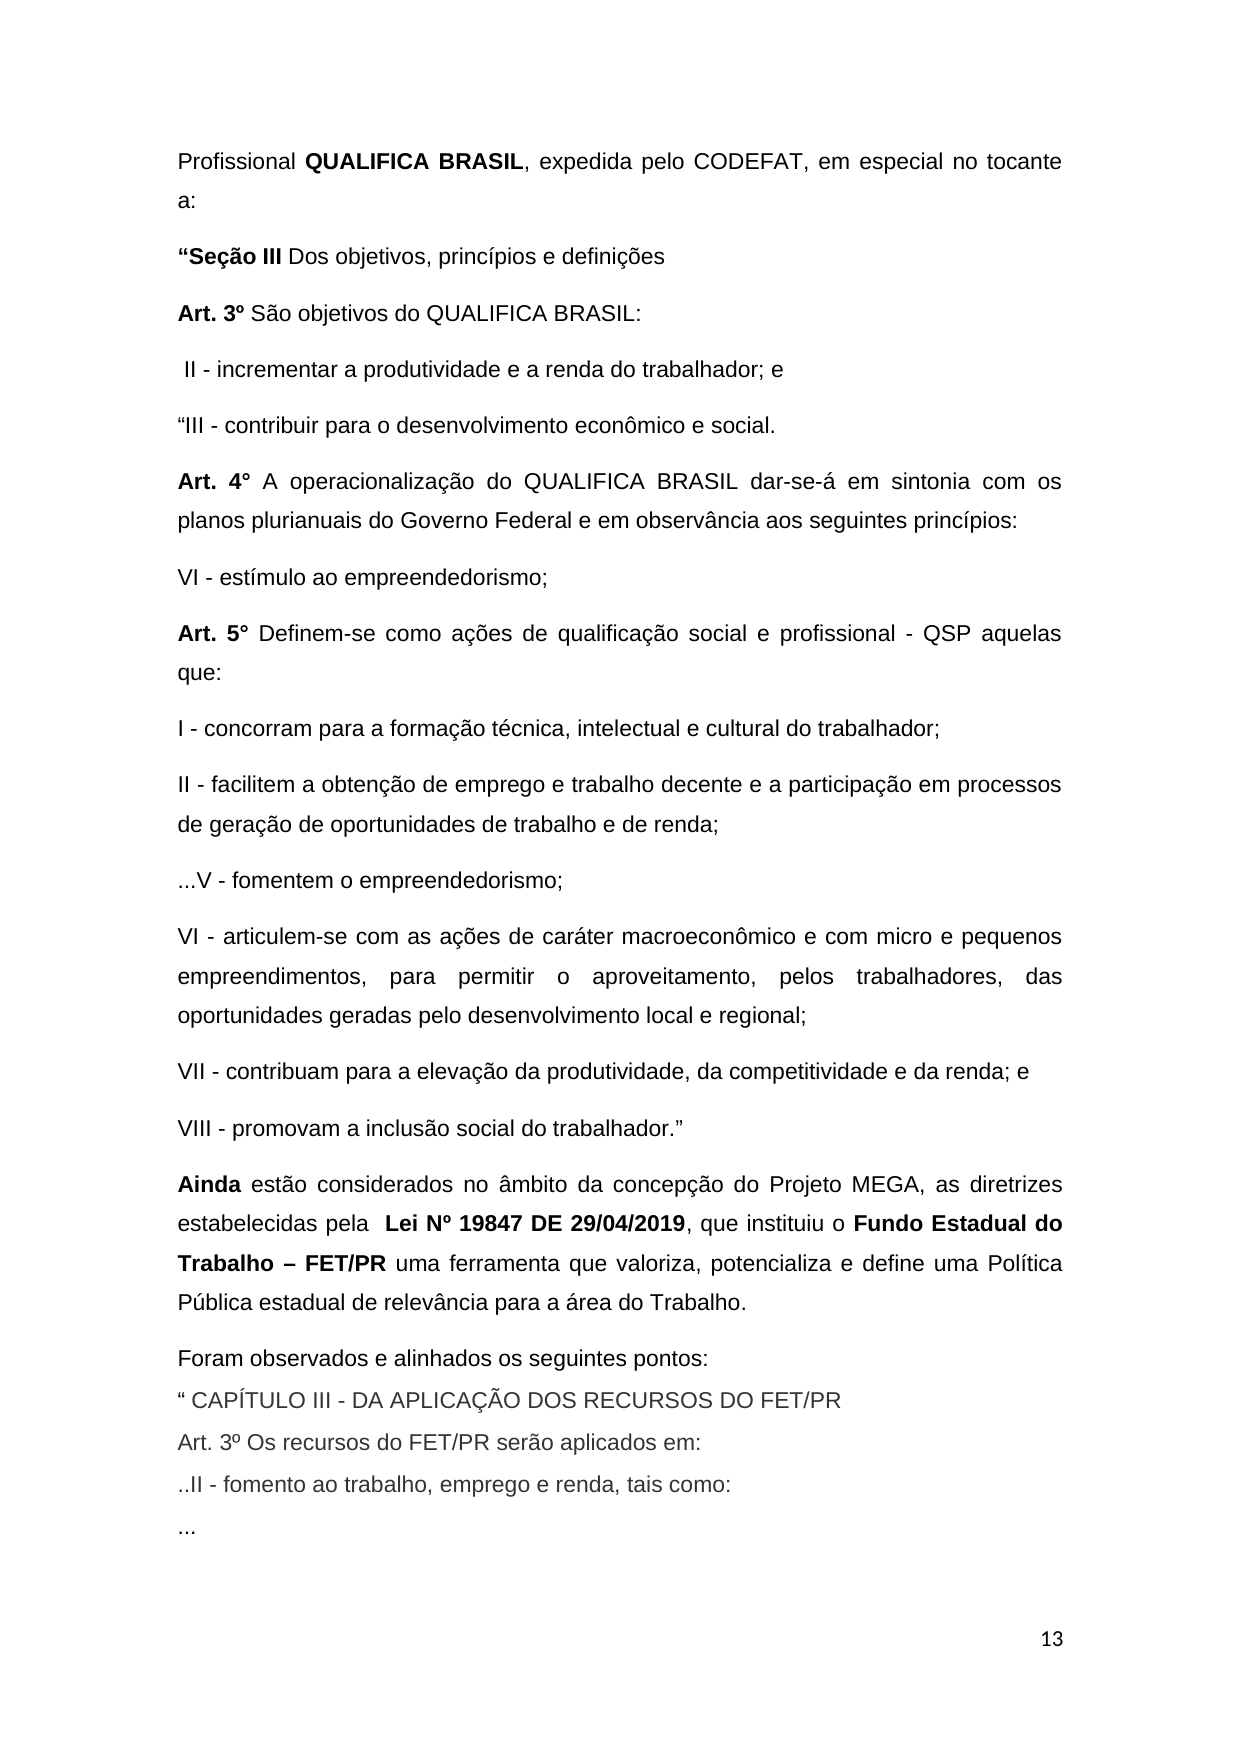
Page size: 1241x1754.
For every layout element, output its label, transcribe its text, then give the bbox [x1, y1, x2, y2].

text Foram observados e alinhados os seguintes pontos: [177, 1345, 1063, 1372]
text Art. 3º São objetivos do QUALIFICA BRASIL: [177, 299, 1063, 326]
text VI - estímulo ao empreendedorismo; [177, 563, 1063, 590]
text ... [177, 1513, 1063, 1539]
text II - facilitem a obtenção de emprego e trabalho decente e a participação em processos de geração de oportunidades de trabalho e de renda; [177, 771, 1063, 837]
text VI - articulem-se com as ações de caráter macroeconômico e com micro e pequenos empreendimentos, para permitir o aproveitamento, pelos trabalhadores, das oportunidades geradas pelo desenvolvimento local e regional; [177, 923, 1063, 1028]
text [177, 148, 1063, 213]
text “ CAPÍTULO III - DA APLICAÇÃO DOS RECURSOS DO FET/PR [177, 1387, 1063, 1413]
text “III - contribuir para o desenvolvimento econômico e social. [177, 412, 1063, 438]
text I - concorram para a formação técnica, intelectual e cultural do trabalhador; [177, 715, 1063, 742]
text Art. 3º Os recursos do FET/PR serão aplicados em: [177, 1429, 1063, 1456]
text ...V - fomentem o empreendedorismo; [177, 867, 1063, 893]
text II - incrementar a produtividade e a renda do trabalhador; e [177, 356, 1063, 382]
text “Seção III Dos objetivos, princípios e definições [177, 243, 1063, 270]
text VIII - promovam a inclusão social do trabalhador.” [177, 1114, 1063, 1141]
text ..II - fomento ao trabalho, emprego e renda, tais como: [177, 1471, 1063, 1497]
text Art. 4° A operacionalização do QUALIFICA BRASIL dar-se-á em sintonia com os planos plurianuais do Governo Federal e em observância aos seguintes princípios: [177, 468, 1063, 534]
text VII - contribuam para a elevação da produtividade, da competitividade e da renda; e [177, 1058, 1063, 1085]
text Ainda estão considerados no âmbito da concepção do Projeto MEGA, as diretrizes estabelecidas pela Lei Nº 19847 DE 29/04/2019, que instituiu o Fundo Estadual do Trabalho – FET/PR uma ferramenta que valoriza, potencializa e define uma Política Pública estadual de relevância para a área do Trabalho. [177, 1171, 1063, 1315]
text Art. 5° Definem-se como ações de qualificação social e profissional - QSP aquelas que: [177, 620, 1063, 686]
